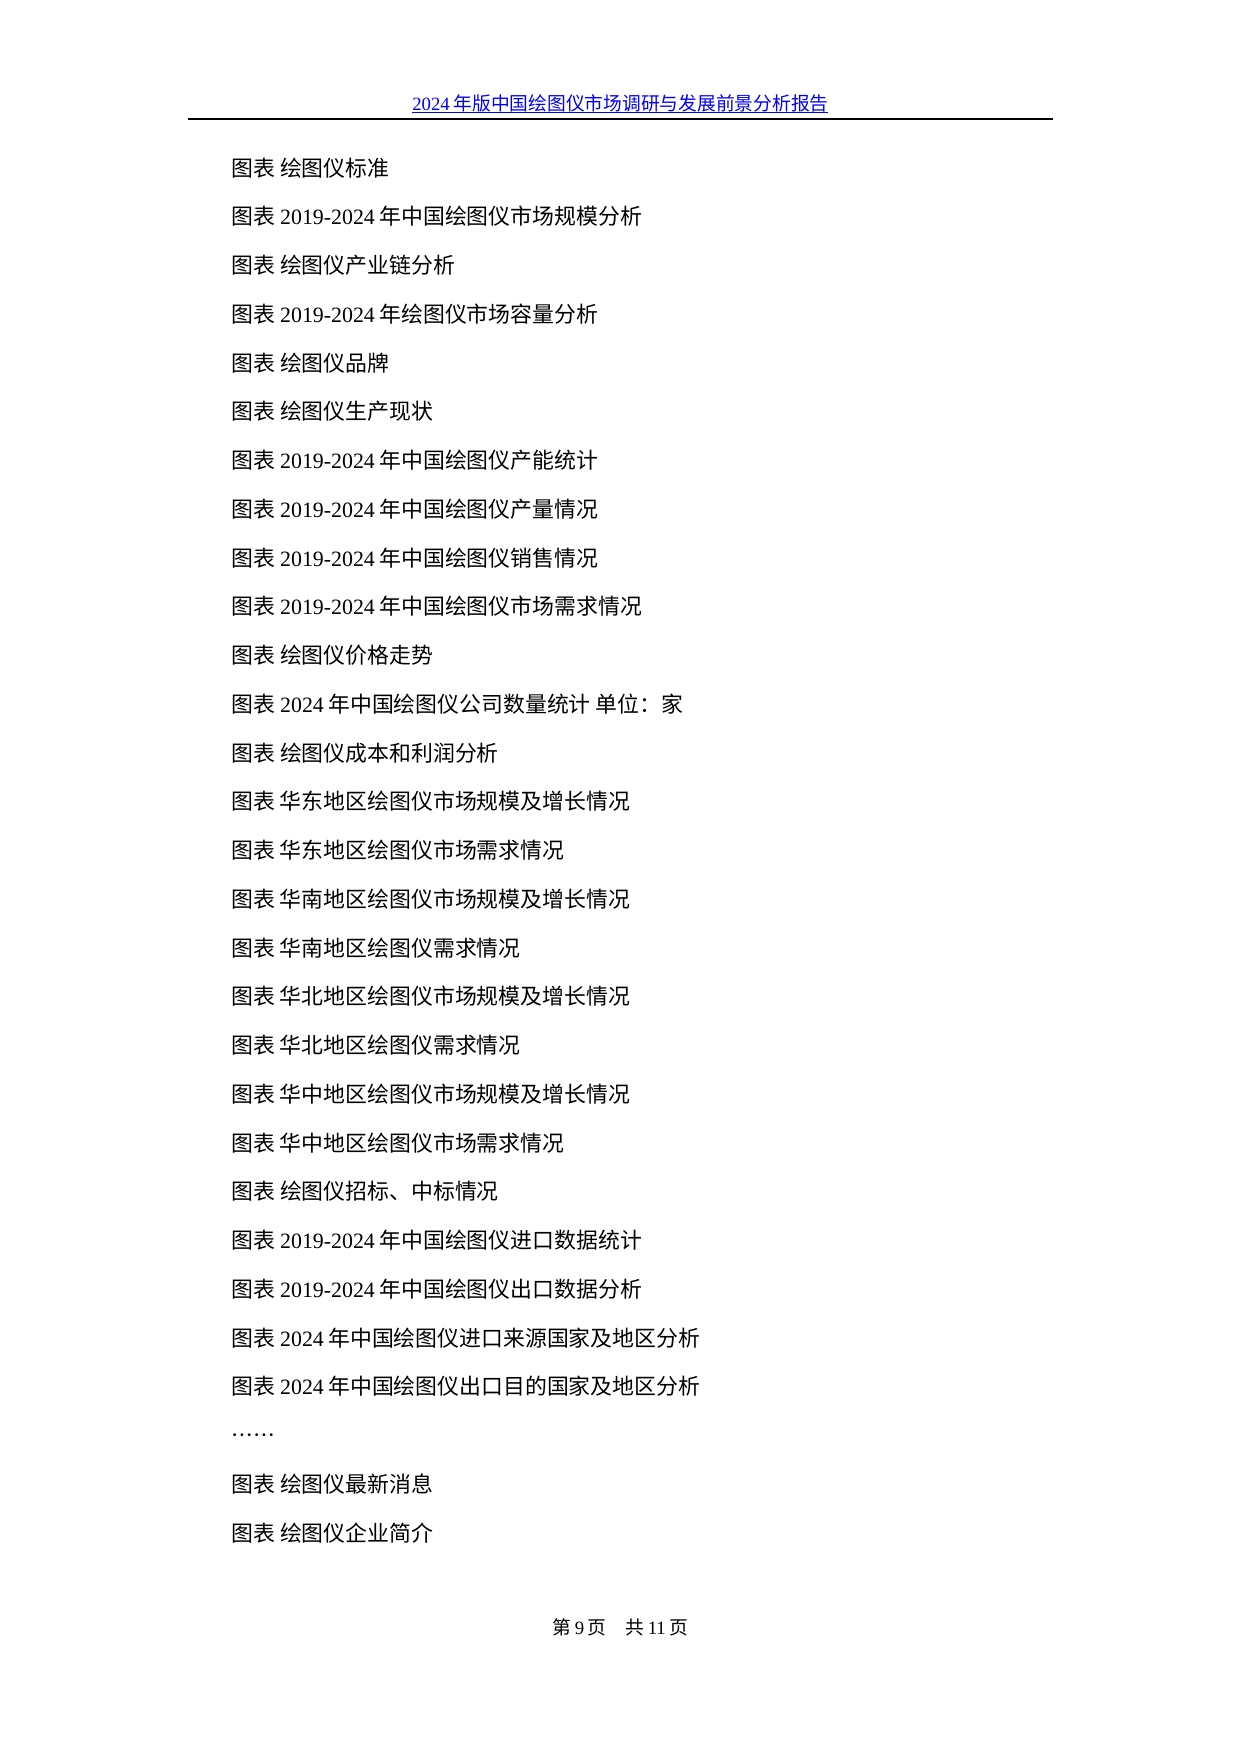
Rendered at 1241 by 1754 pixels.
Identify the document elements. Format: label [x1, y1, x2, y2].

text [187, 150, 1053, 1548]
